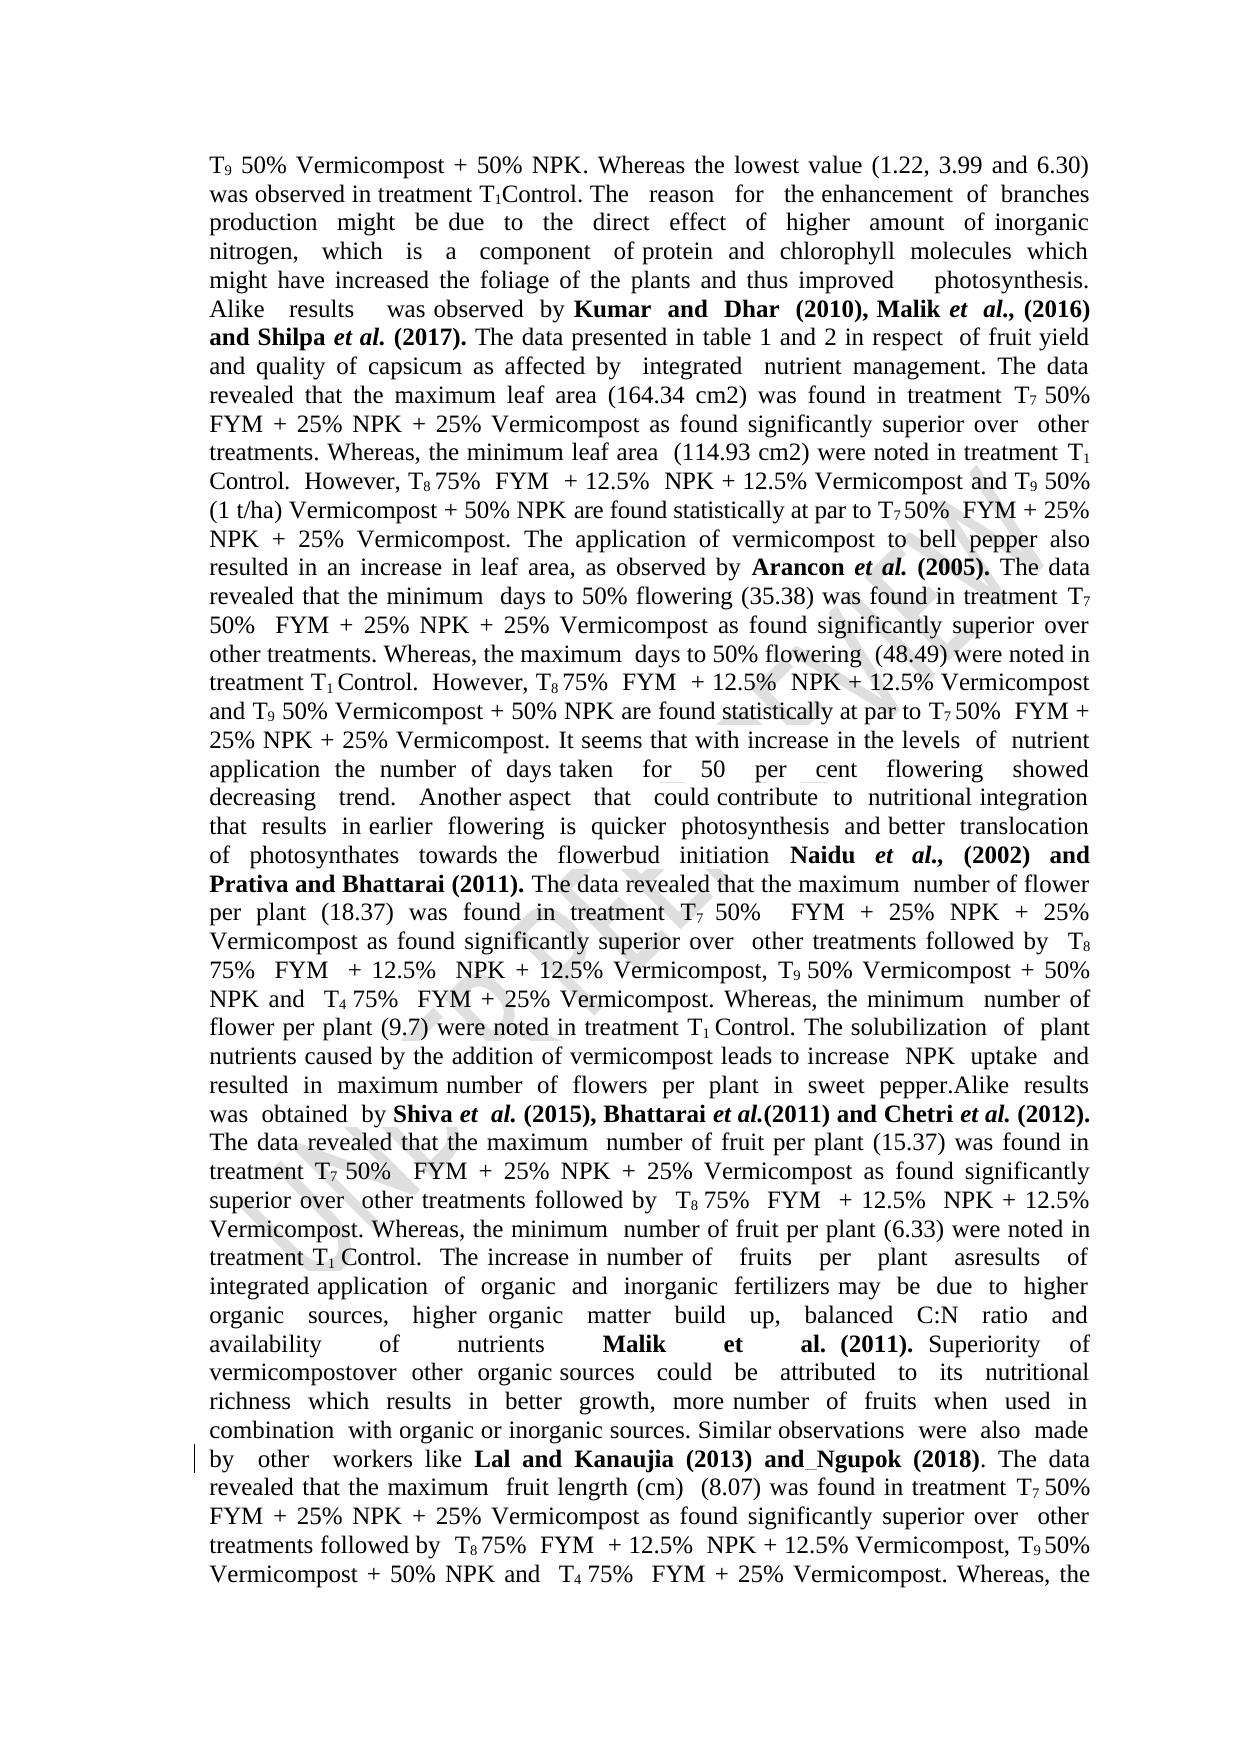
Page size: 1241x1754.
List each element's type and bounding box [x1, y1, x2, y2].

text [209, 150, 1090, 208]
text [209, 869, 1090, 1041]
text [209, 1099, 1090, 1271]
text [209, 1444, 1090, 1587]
text [209, 294, 1090, 754]
